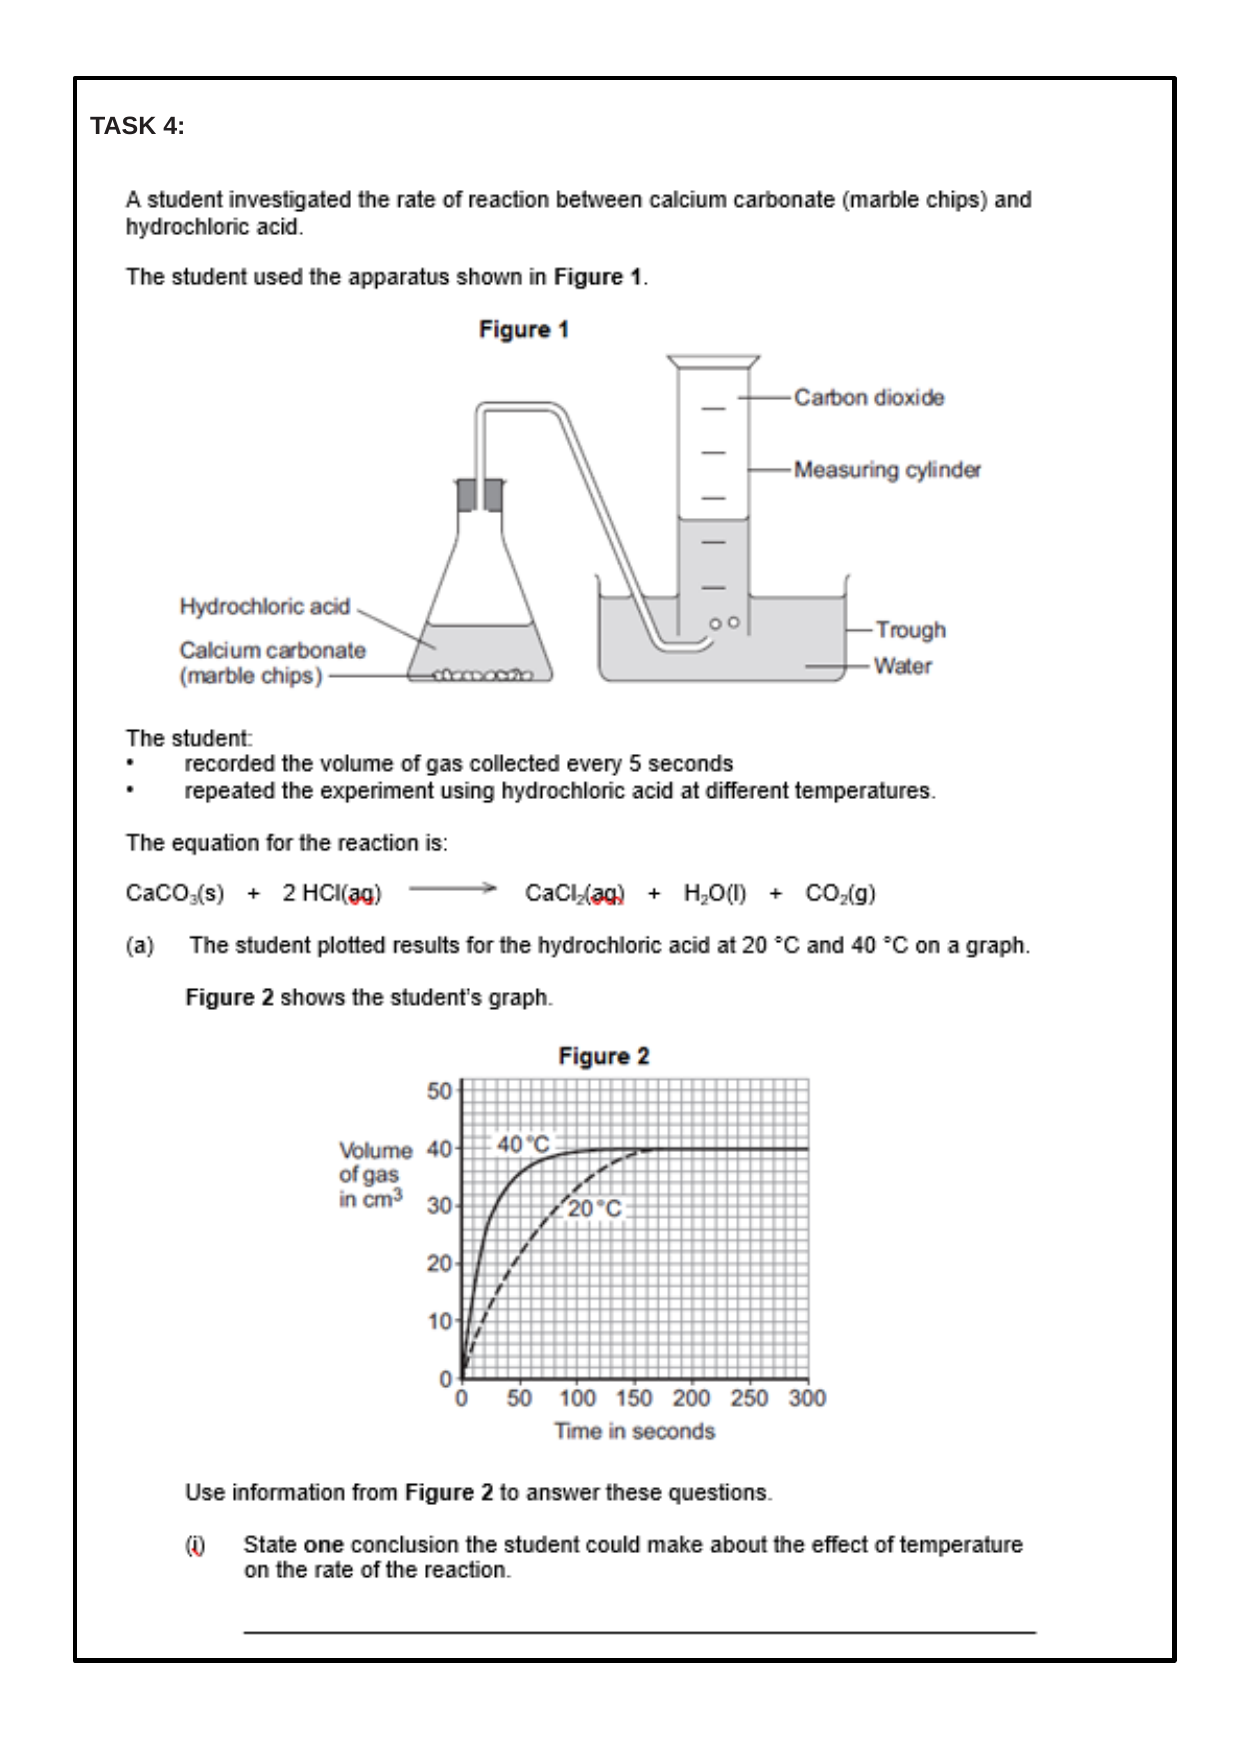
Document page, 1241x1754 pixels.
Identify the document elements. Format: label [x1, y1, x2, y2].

picture [90, 164, 1136, 1647]
